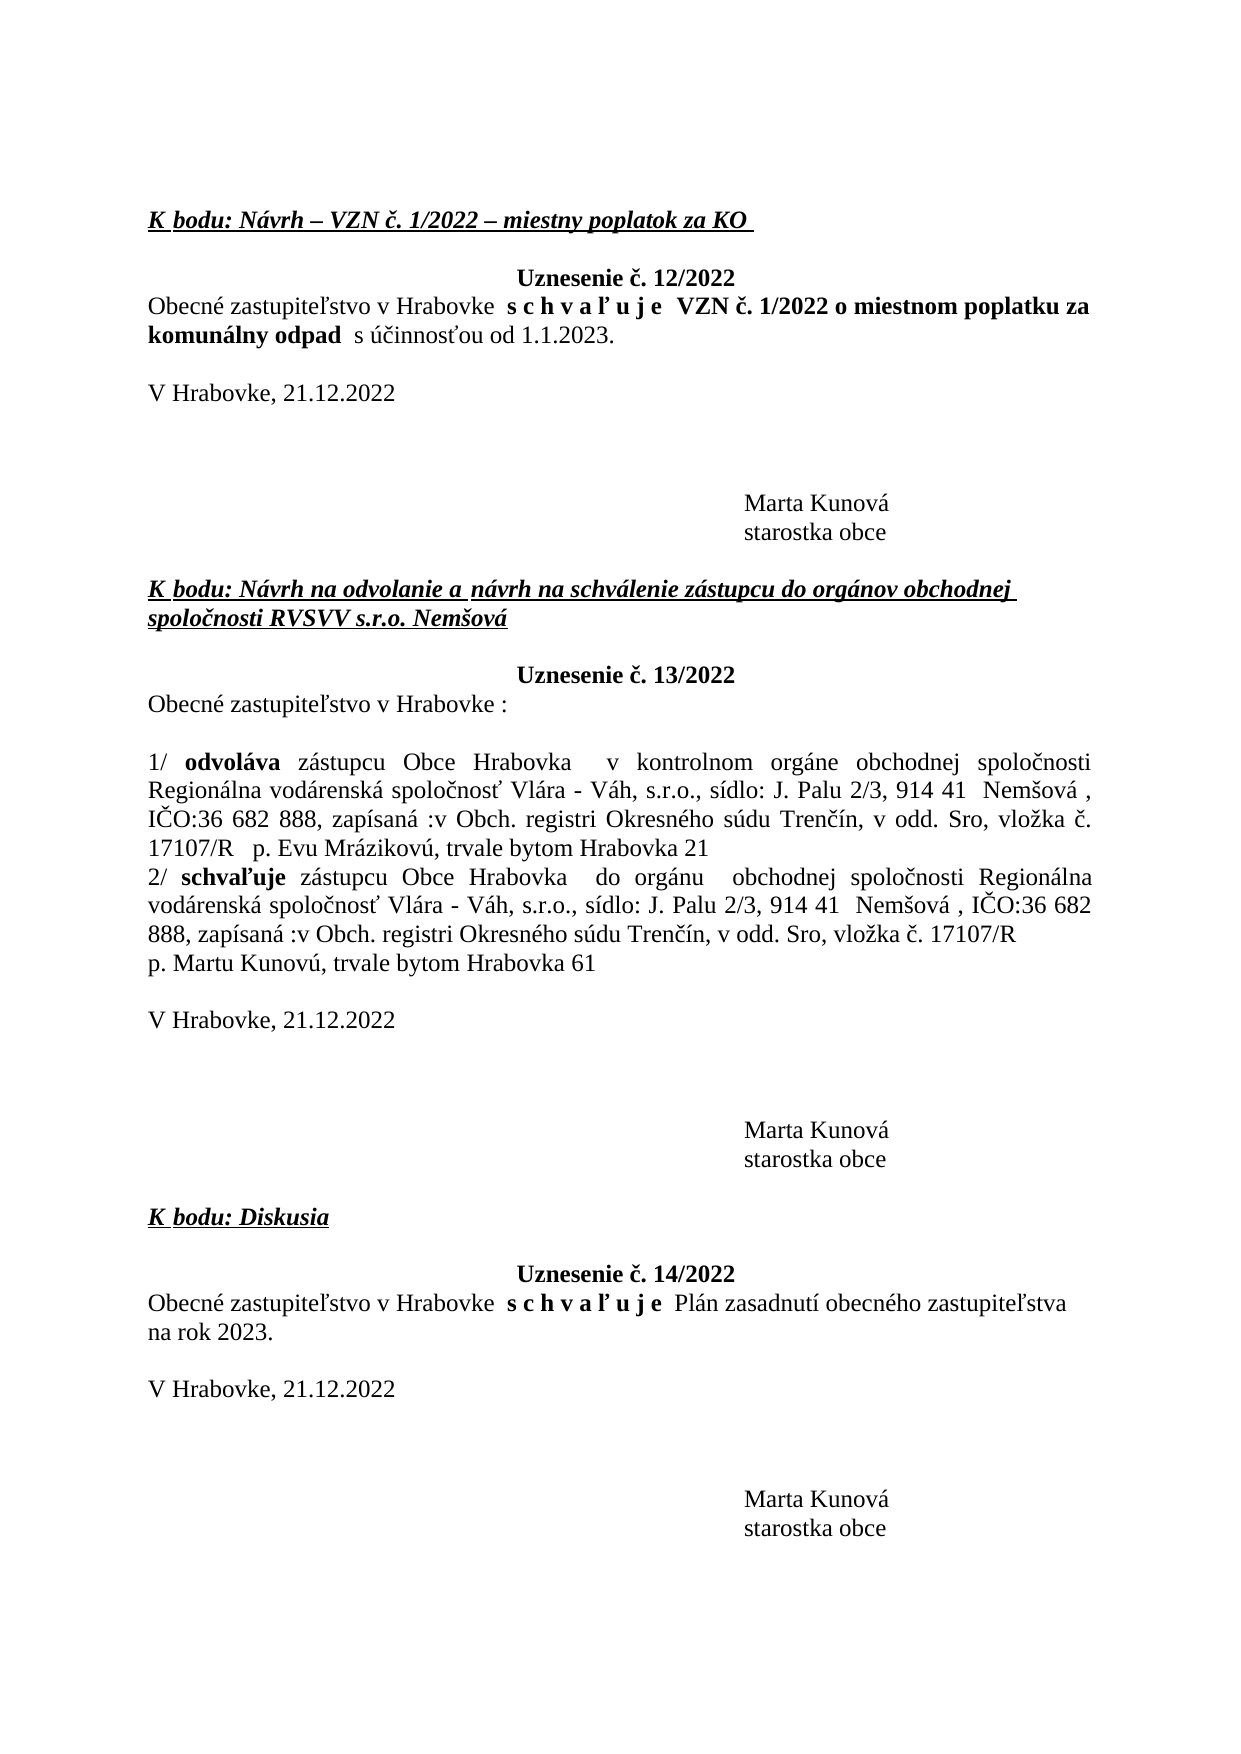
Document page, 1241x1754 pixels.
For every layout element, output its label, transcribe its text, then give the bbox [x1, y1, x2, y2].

text K bodu: Diskusia [148, 1202, 1093, 1231]
text Uznesenie č. 13/2022 [148, 660, 1093, 689]
text Uznesenie č. 12/2022 [148, 263, 1093, 291]
text K bodu: Návrh na odvolanie a návrh na schválenie zástupcu do orgánov obchodnej spoločnosti RVSVV s.r.o. Nemšová [148, 574, 1093, 632]
text V Hrabovke, 21.12.2022 [148, 378, 1093, 406]
text starostka obce [148, 517, 1093, 545]
text Obecné zastupiteľstvo v Hrabovke s c h v a ľ u j e VZN č. 1/2022 o miestnom poplatku za komunálny odpad s účinnosťou od 1.1.2023. [148, 291, 1093, 349]
text Marta Kunová [664, 1456, 1093, 1513]
text Obecné zastupiteľstvo v Hrabovke s c h v a ľ u j e Plán zasadnutí obecného zastupiteľstva na rok 2023. [148, 1288, 1093, 1346]
text Obecné zastupiteľstvo v Hrabovke : [148, 689, 1093, 718]
text 1/ odvoláva zástupcu Obce Hrabovka v kontrolnom orgáne obchodnej spoločnosti Regionálna vodárenská spoločnosť Vlára - Váh, s.r.o., sídlo: J. Palu 2/3, 914 41 Nemšová , IČO:36 682 888, zapísaná :v Obch. registri Okresného súdu Trenčín, v odd. Sro, vložka č. 17107/R p. Evu Mrázikovú, trvale bytom Hrabovka 21 [148, 747, 1093, 862]
text Marta Kunová [664, 459, 1093, 517]
text V Hrabovke, 21.12.2022 [148, 1005, 1093, 1034]
text starostka obce [148, 1144, 1093, 1173]
text Marta Kunová [664, 1087, 1093, 1144]
text V Hrabovke, 21.12.2022 [148, 1374, 1093, 1403]
text Uznesenie č. 14/2022 [148, 1259, 1093, 1288]
text p. Martu Kunovú, trvale bytom Hrabovka 61 [148, 948, 1093, 977]
text starostka obce [148, 1513, 1093, 1542]
text 2/ schvaľuje zástupcu Obce Hrabovka do orgánu obchodnej spoločnosti Regionálna vodárenská spoločnosť Vlára - Váh, s.r.o., sídlo: J. Palu 2/3, 914 41 Nemšová , IČO:36 682 888, zapísaná :v Obch. registri Okresného súdu Trenčín, v odd. Sro, vložka č. 17107/R [148, 862, 1093, 948]
text K bodu: Návrh – VZN č. 1/2022 – miestny poplatok za KO [148, 205, 1093, 234]
